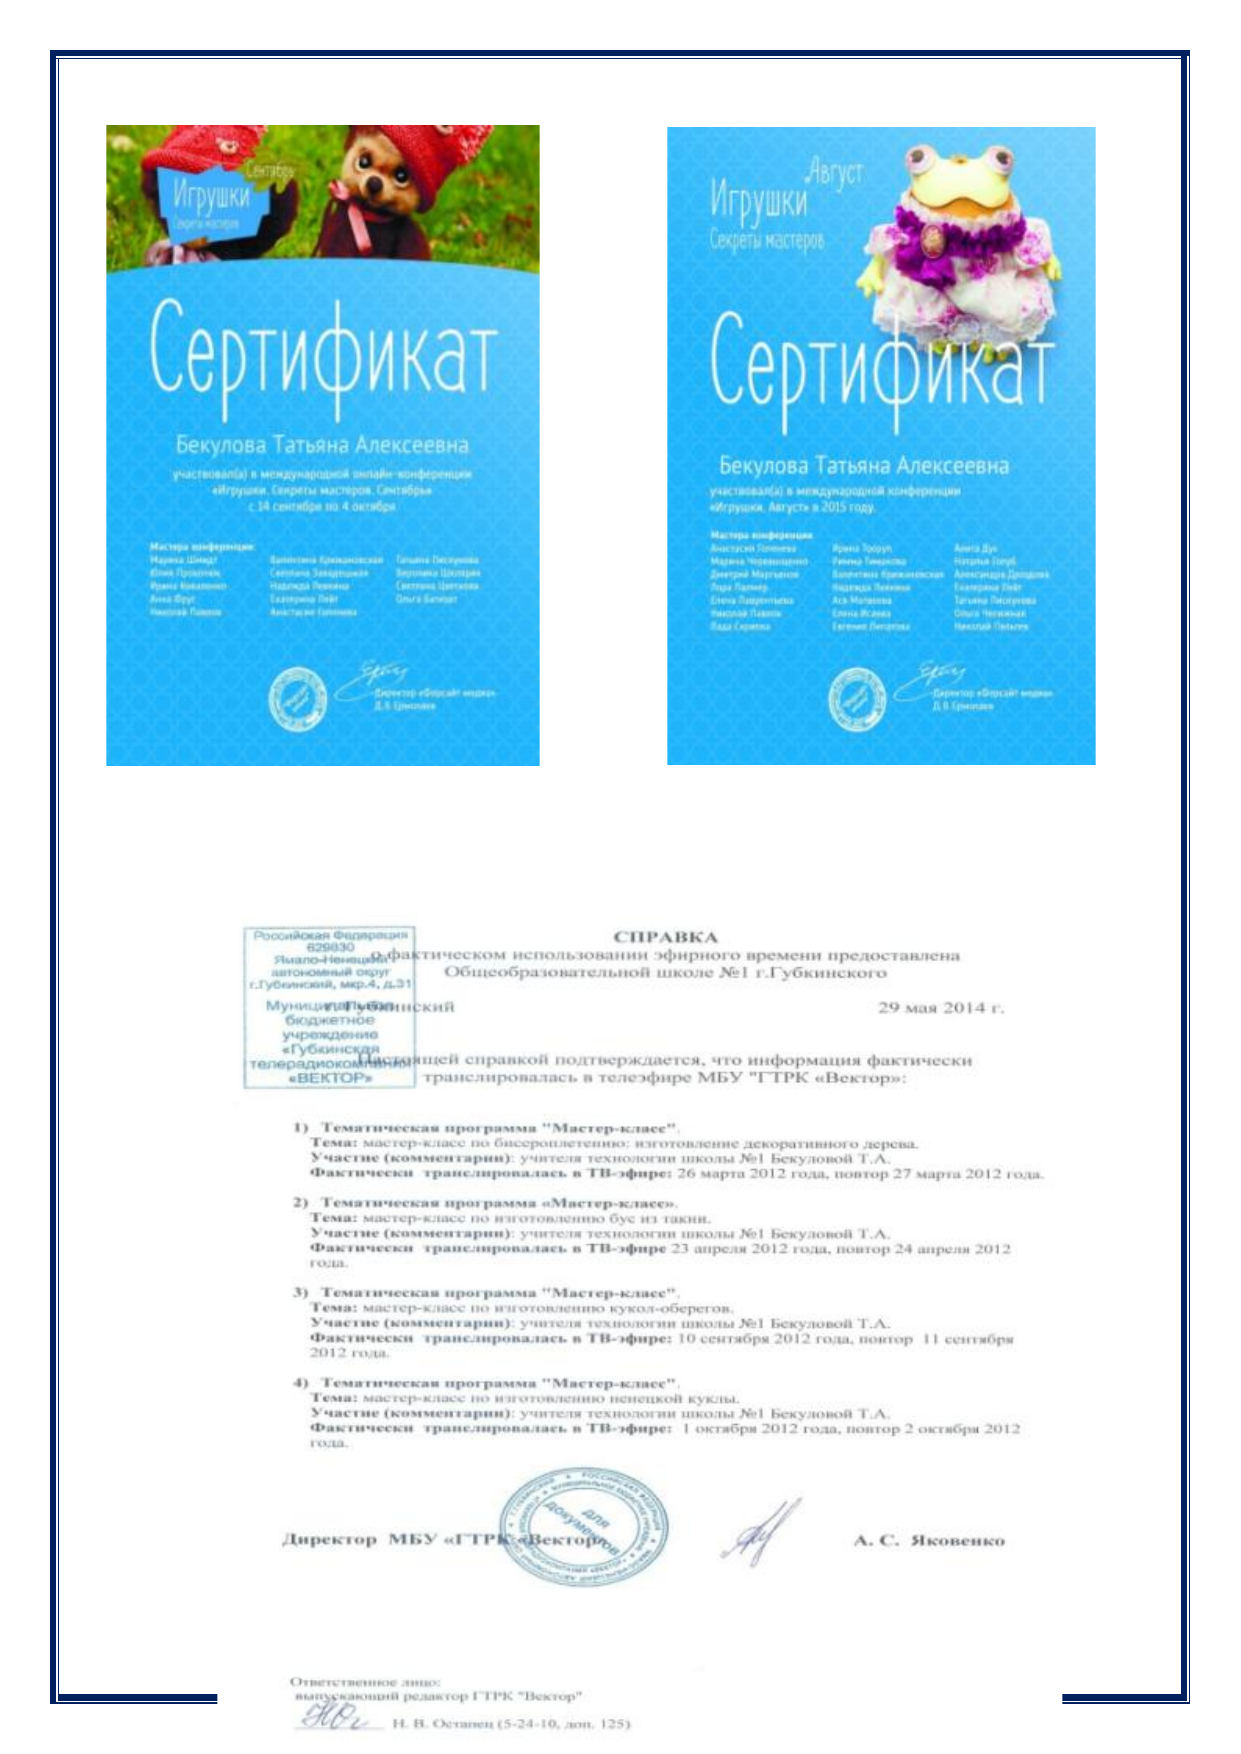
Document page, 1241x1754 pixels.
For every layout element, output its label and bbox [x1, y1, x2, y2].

picture [217, 915, 1063, 1753]
picture [667, 127, 1096, 763]
picture [106, 125, 540, 763]
